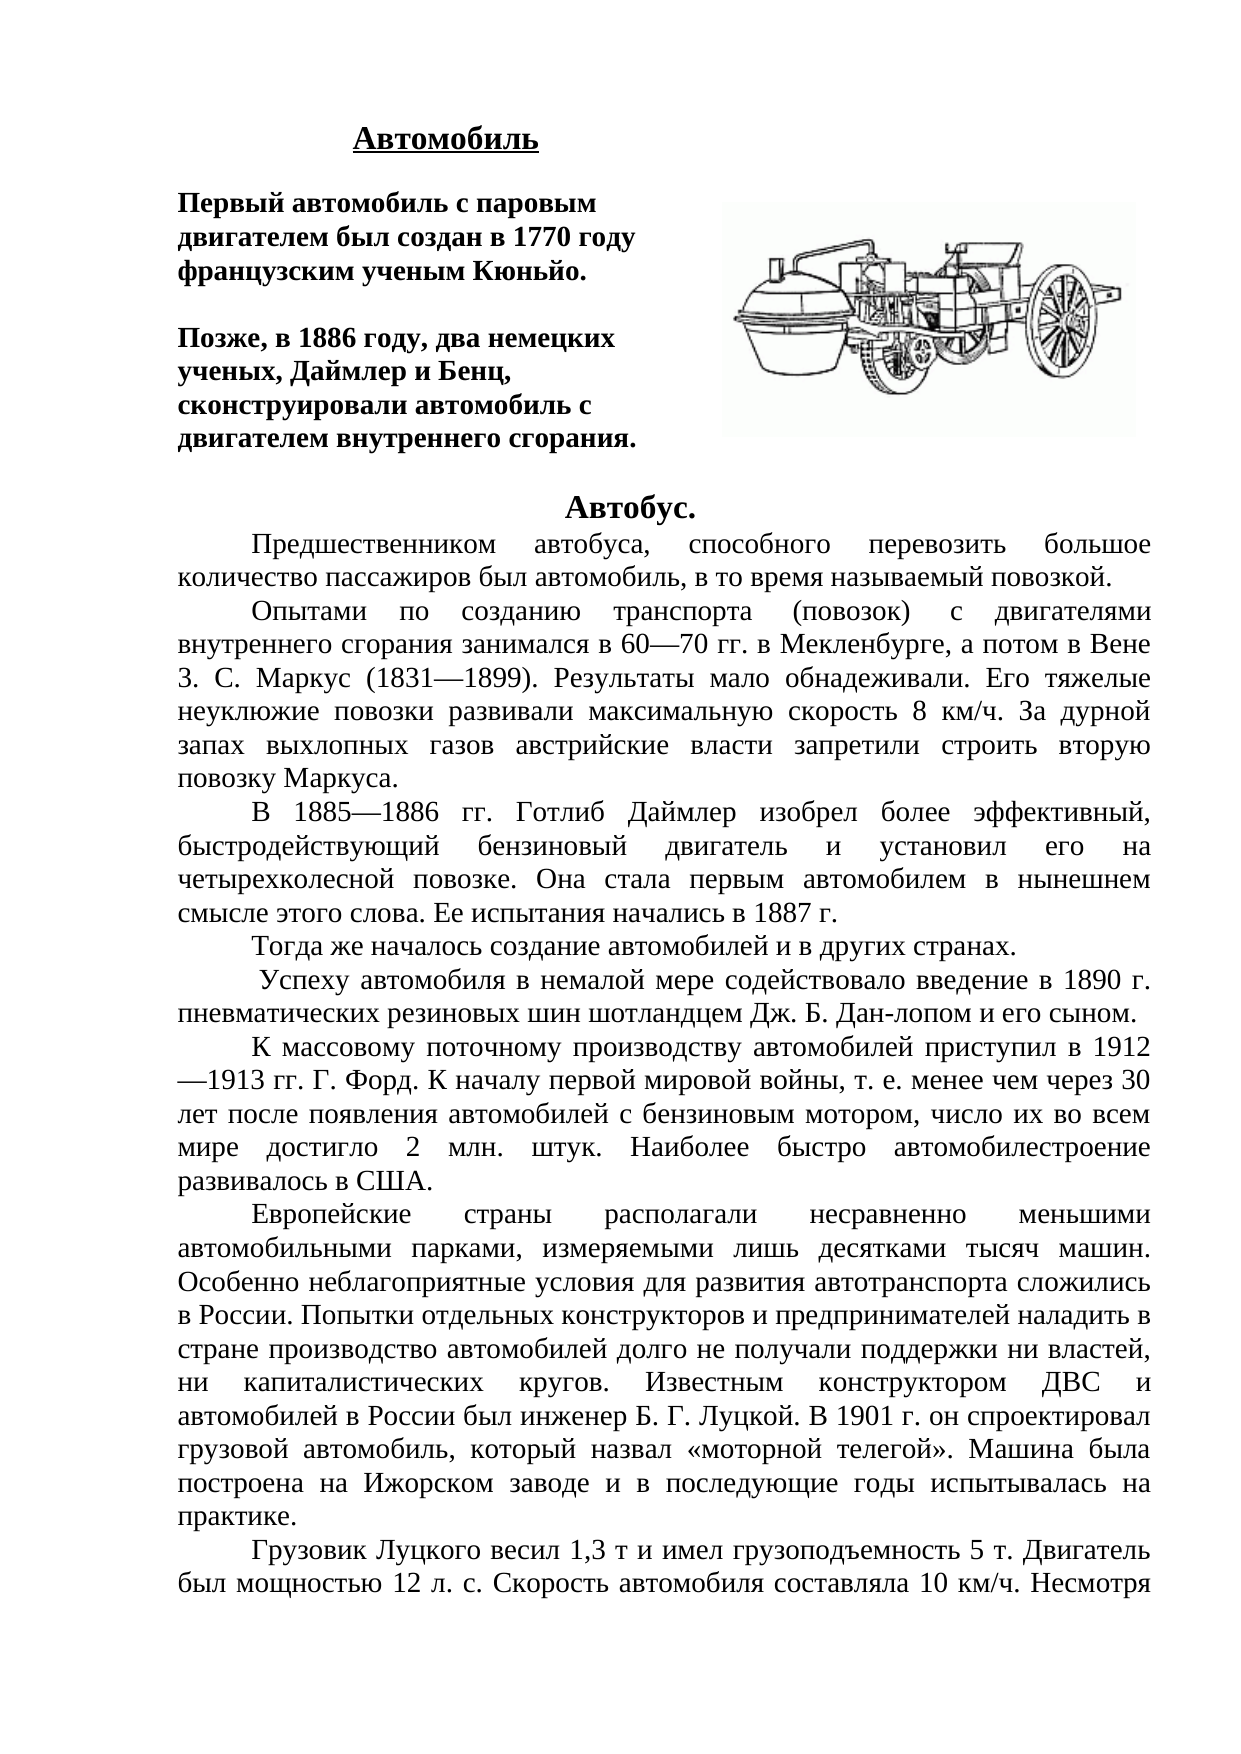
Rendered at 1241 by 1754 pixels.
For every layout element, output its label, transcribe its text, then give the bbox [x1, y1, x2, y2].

text Успеху автомобиля в немалой мере содействовало введение в 1890 г. пневматических резиновых шин шотландцем Дж. Б. Дан-лопом и его сыном. [177, 962, 1152, 1029]
text Предшественником автобуса, способного перевозить большое количество пассажиров был автомобиль, в то время называемый повозкой. [177, 526, 1152, 593]
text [177, 1532, 1152, 1599]
text Автобус. [177, 487, 1152, 526]
text Тогда же началось создание автомобилей и в других странах. [177, 928, 1152, 962]
picture [722, 202, 1137, 437]
text Автомобиль [177, 118, 1152, 156]
text Европейские страны располагали несравненно меньшими автомобильными парками, измеряемыми лишь десятками тысяч машин. Особенно неблагоприятные условия для развития автотранспорта сложились в России. Попытки отдельных конструкторов и предпринимателей наладить в стране производство автомобилей долго не получали поддержки ни властей, ни капиталистических кругов. Известным конструктором ДВС и автомобилей в России был инженер Б. Г. Луцкой. В 1901 г. он спроектировал грузовой автомобиль, который назвал «моторной телегой». Машина была построена на Ижорском заводе и в последующие годы испытывалась на практике. [177, 1197, 1152, 1532]
text В 1885—1886 гг. Готлиб Даймлер изобрел более эффективный, быстродействующий бензиновый двигатель и установил его на четырехколесной повозке. Она стала первым автомобилем в нынешнем смысле этого слова. Ее испытания начались в 1887 г. [177, 794, 1152, 928]
text К массовому поточному производству автомобилей приступил в 1912—1913 гг. Г. Форд. К началу первой мировой войны, т. е. менее чем через 30 лет после появления автомобилей с бензиновым мотором, число их во всем мире достигло 2 млн. штук. Наиболее быстро автомобилестроение развивалось в США. [177, 1029, 1152, 1197]
text Опытами по созданию транспорта (повозок) с двигателями внутреннего сгорания занимался в 60—70 гг. в Мекленбурге, а потом в Вене 3. С. Маркус (1831—1899). Результаты мало обнадеживали. Его тяжелые неуклюжие повозки развивали максимальную скорость 8 км/ч. За дурной запах выхлопных газов австрийские власти запретили строить вторую повозку Маркуса. [177, 593, 1152, 794]
table_header Первый автомобиль с паровым двигателем был создан в 1770 году французским ученым Кюньйо. Позже, в 1886 году, два немецких ученых, Даймлер и Бенц, сконструировали автомобиль с двигателем внутреннего сгорания. [177, 186, 722, 454]
table_header [722, 186, 1152, 454]
